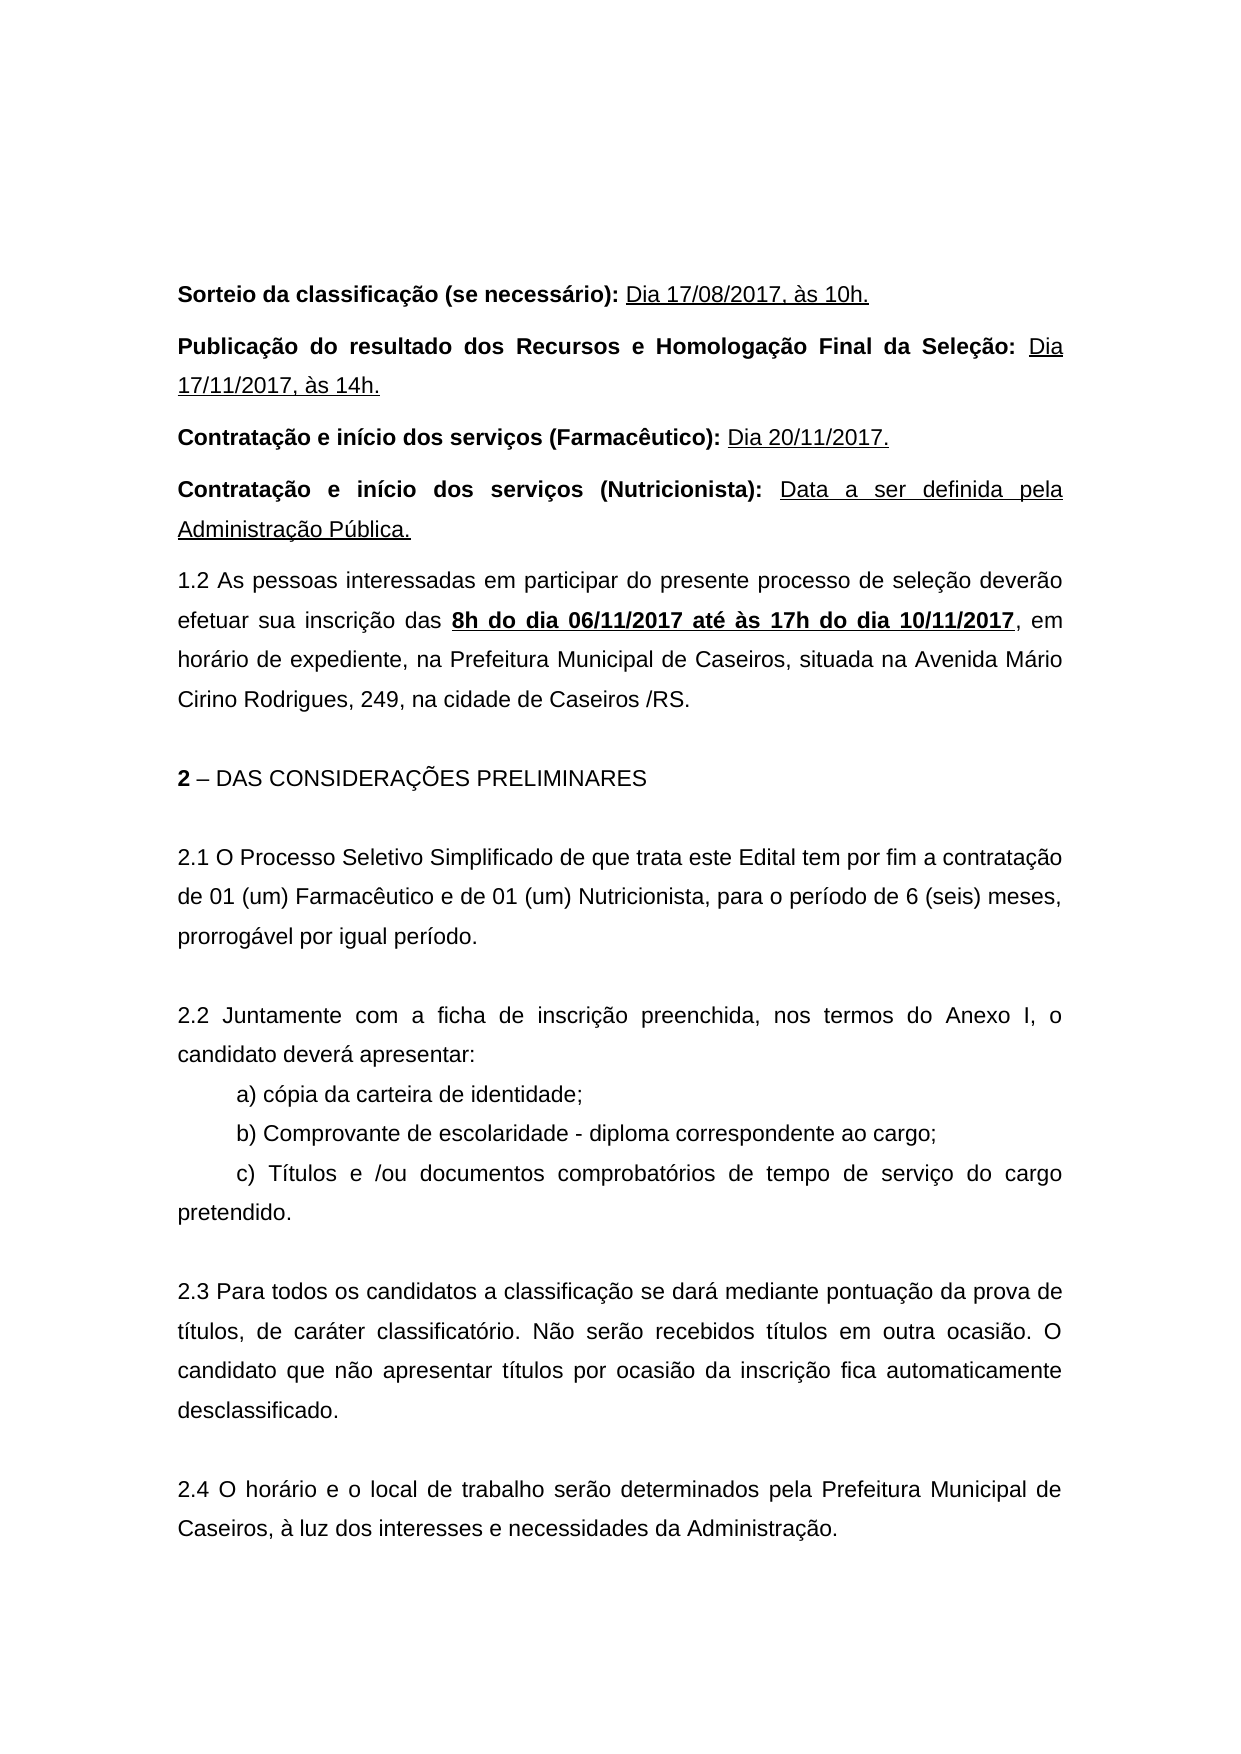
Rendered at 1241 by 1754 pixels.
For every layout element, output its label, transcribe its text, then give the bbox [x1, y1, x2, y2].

text Sorteio da classificação (se necessário): Dia 17/08/2017, às 10h. [177, 281, 1063, 307]
text Publicação do resultado dos Recursos e Homologação Final da Seleção: Dia 17/11/2017, às 14h. [177, 333, 1063, 398]
list 2.2 Juntamente com a ficha de inscrição preenchida, nos termos do Anexo I, o candidato deverá apresentar: [177, 1002, 1063, 1068]
text Contratação e início dos serviços (Farmacêutico): Dia 20/11/2017. [177, 424, 1063, 450]
list 1.2 As pessoas interessadas em participar do presente processo de seleção deverão efetuar sua inscrição das 8h do dia 06/11/2017 até às 17h do dia 10/11/2017, em horário de expediente, na Prefeitura Municipal de Caseiros, situada na Avenida Mário Cirino Rodrigues, 249, na cidade de Caseiros /RS. [177, 567, 1063, 712]
list 2.3 Para todos os candidatos a classificação se dará mediante pontuação da prova de títulos, de caráter classificatório. Não serão recebidos títulos em outra ocasião. O candidato que não apresentar títulos por ocasião da inscrição fica automaticamente desclassificado. [177, 1278, 1063, 1423]
list b) Comprovante de escolaridade - diploma correspondente ao cargo; [177, 1120, 1063, 1147]
list 2 – DAS CONSIDERAÇÕES PRELIMINARES [177, 765, 1063, 791]
text Contratação e início dos serviços (Nutricionista): Data a ser definida pela Administração Pública. [177, 476, 1063, 542]
list c) Títulos e /ou documentos comprobatórios de tempo de serviço do cargo pretendido. [177, 1160, 1063, 1226]
list 2.4 O horário e o local de trabalho serão determinados pela Prefeitura Municipal de Caseiros, à luz dos interesses e necessidades da Administração. [177, 1476, 1063, 1541]
list a) cópia da carteira de identidade; [177, 1081, 1063, 1107]
list 2.1 O Processo Seletivo Simplificado de que trata este Edital tem por fim a contratação de 01 (um) Farmacêutico e de 01 (um) Nutricionista, para o período de 6 (seis) meses, prorrogável por igual período. [177, 844, 1063, 949]
